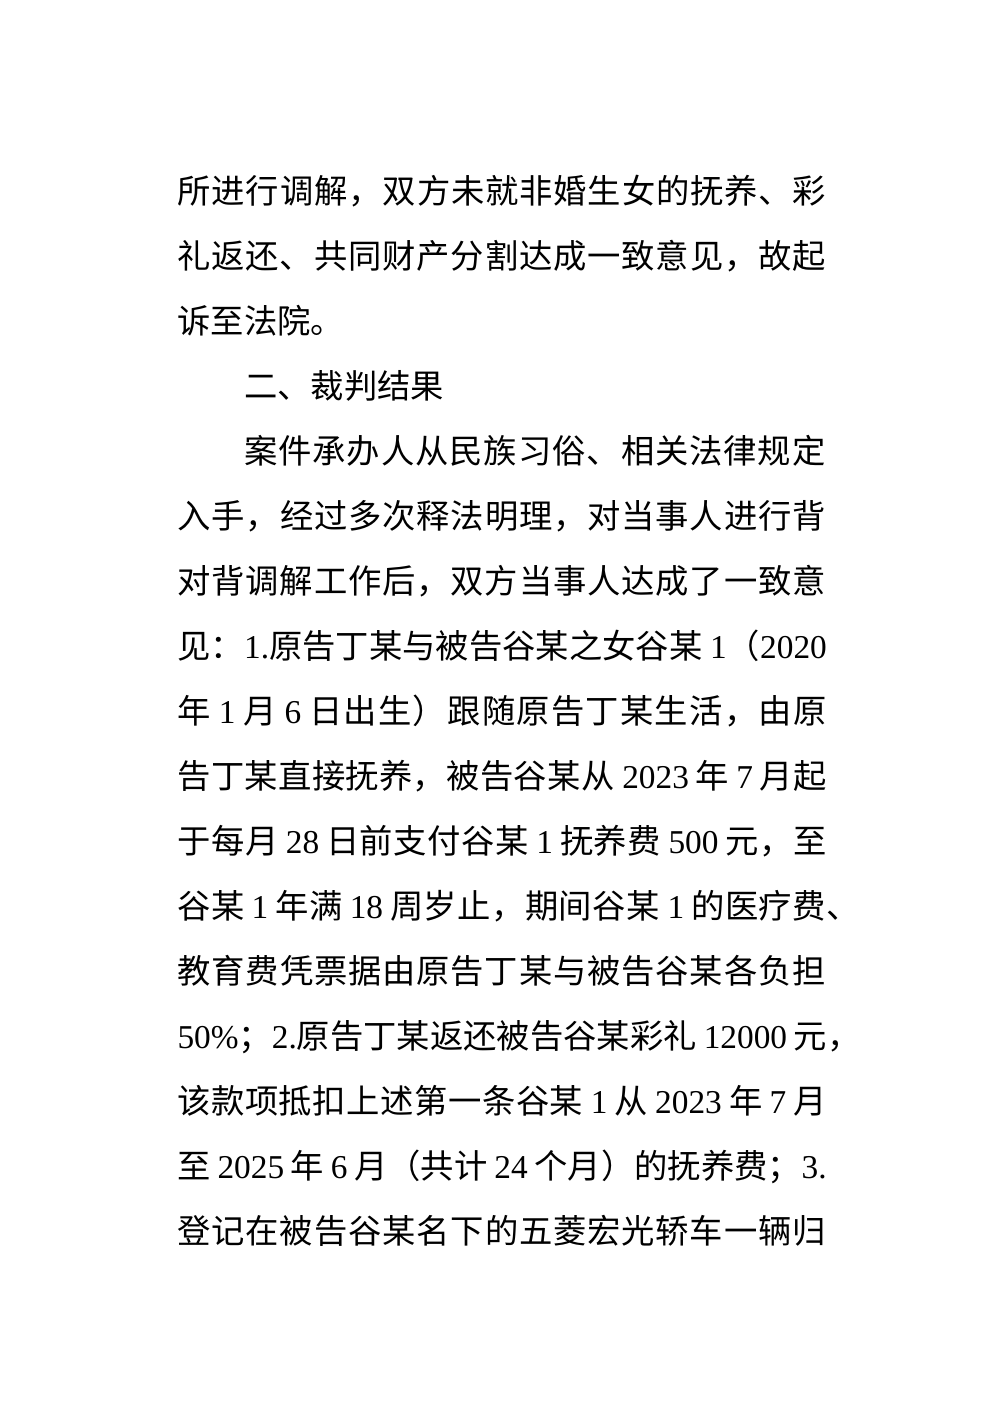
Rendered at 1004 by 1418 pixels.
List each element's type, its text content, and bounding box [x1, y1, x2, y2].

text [177, 156, 827, 351]
text 二、裁判结果 [177, 351, 827, 416]
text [177, 416, 827, 1261]
